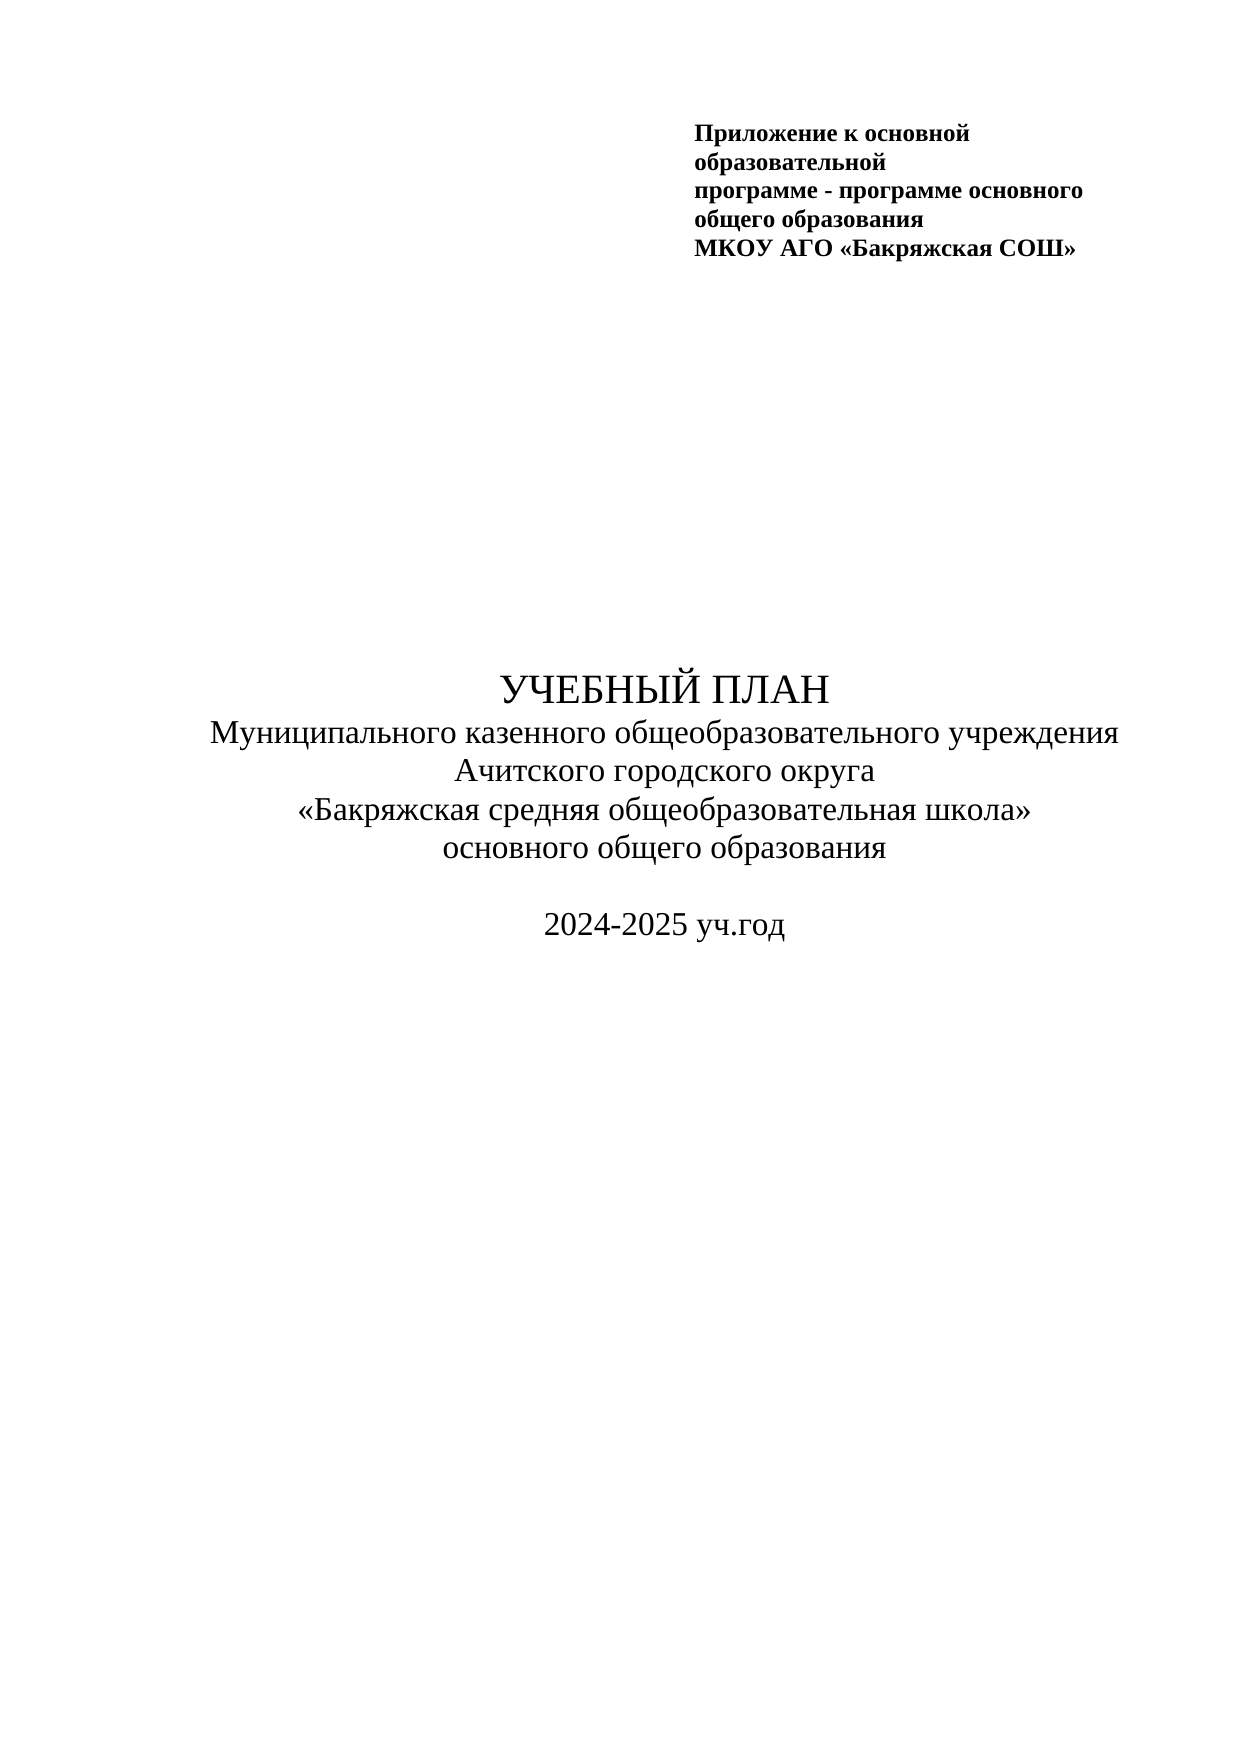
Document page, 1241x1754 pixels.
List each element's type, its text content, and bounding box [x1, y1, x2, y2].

text УЧЕБНЫЙ ПЛАН [177, 664, 1152, 712]
text МКОУ АГО «Бакряжская СОШ» [694, 233, 1152, 262]
text программе - программе основного общего образования [694, 176, 1152, 233]
text «Бакряжская средняя общеобразовательная школа» [177, 789, 1152, 827]
text Муниципального казенного общеобразовательного учреждения [177, 712, 1152, 751]
text Приложение к основной образовательной [694, 118, 1152, 176]
text основного общего образования [177, 827, 1152, 866]
text 2024-2025 уч.год [177, 904, 1152, 942]
text Ачитского городского округа [177, 751, 1152, 789]
